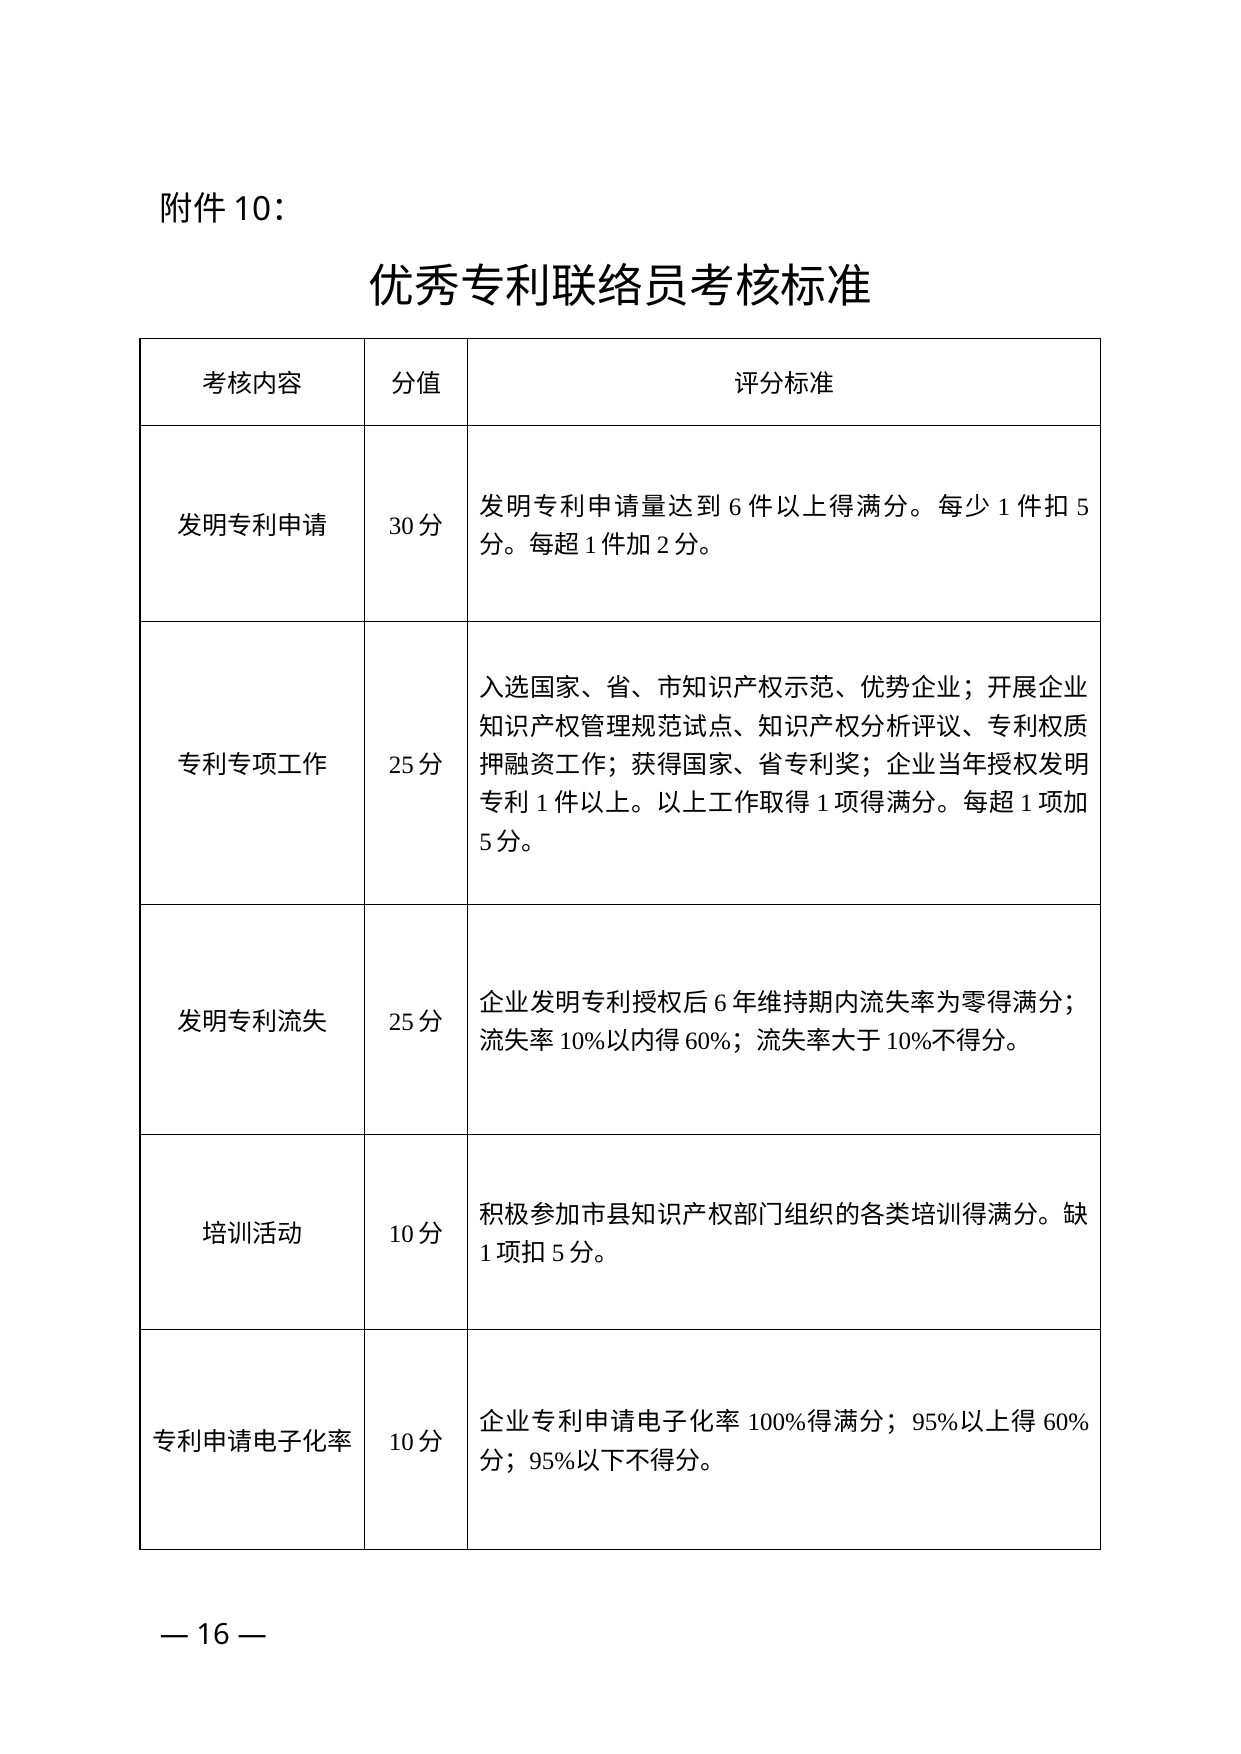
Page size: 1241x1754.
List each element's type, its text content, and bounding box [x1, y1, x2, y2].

table_cell 培训活动 [141, 1135, 364, 1328]
table_cell 入选国家、省、市知识产权示范、优势企业；开展企业知识产权管理规范试点、知识产权分析评议、专利权质押融资工作；获得国家、省专利奖；企业当年授权发明专利1件以上。以上工作取得1项得满分。每超1项加5分。 [468, 622, 1100, 904]
text 附件10： [159, 168, 1081, 244]
table_cell 发明专利流失 [141, 905, 364, 1134]
table_cell 专利专项工作 [141, 622, 364, 904]
table_cell 企业专利申请电子化率100%得满分；95%以上得60%分；95%以下不得分。 [468, 1330, 1100, 1549]
table_cell 10分 [365, 1330, 467, 1549]
table_cell 积极参加市县知识产权部门组织的各类培训得满分。缺1项扣5分。 [468, 1135, 1100, 1328]
text 优秀专利联络员考核标准 [159, 244, 1081, 321]
table_cell 企业发明专利授权后6年维持期内流失率为零得满分；流失率10%以内得60%；流失率大于10%不得分。 [468, 905, 1100, 1134]
table_header 评分标准 [468, 339, 1100, 425]
table_cell 发明专利申请 [141, 426, 364, 621]
table_cell 10分 [365, 1135, 467, 1328]
table_header 考核内容 [141, 339, 364, 425]
table_header 分值 [365, 339, 467, 425]
table_cell 25分 [365, 622, 467, 904]
table_cell 专利申请电子化率 [141, 1330, 364, 1549]
table_cell 30分 [365, 426, 467, 621]
table_cell 发明专利申请量达到6件以上得满分。每少1件扣5分。每超1件加2分。 [468, 426, 1100, 621]
table_cell 25分 [365, 905, 467, 1134]
